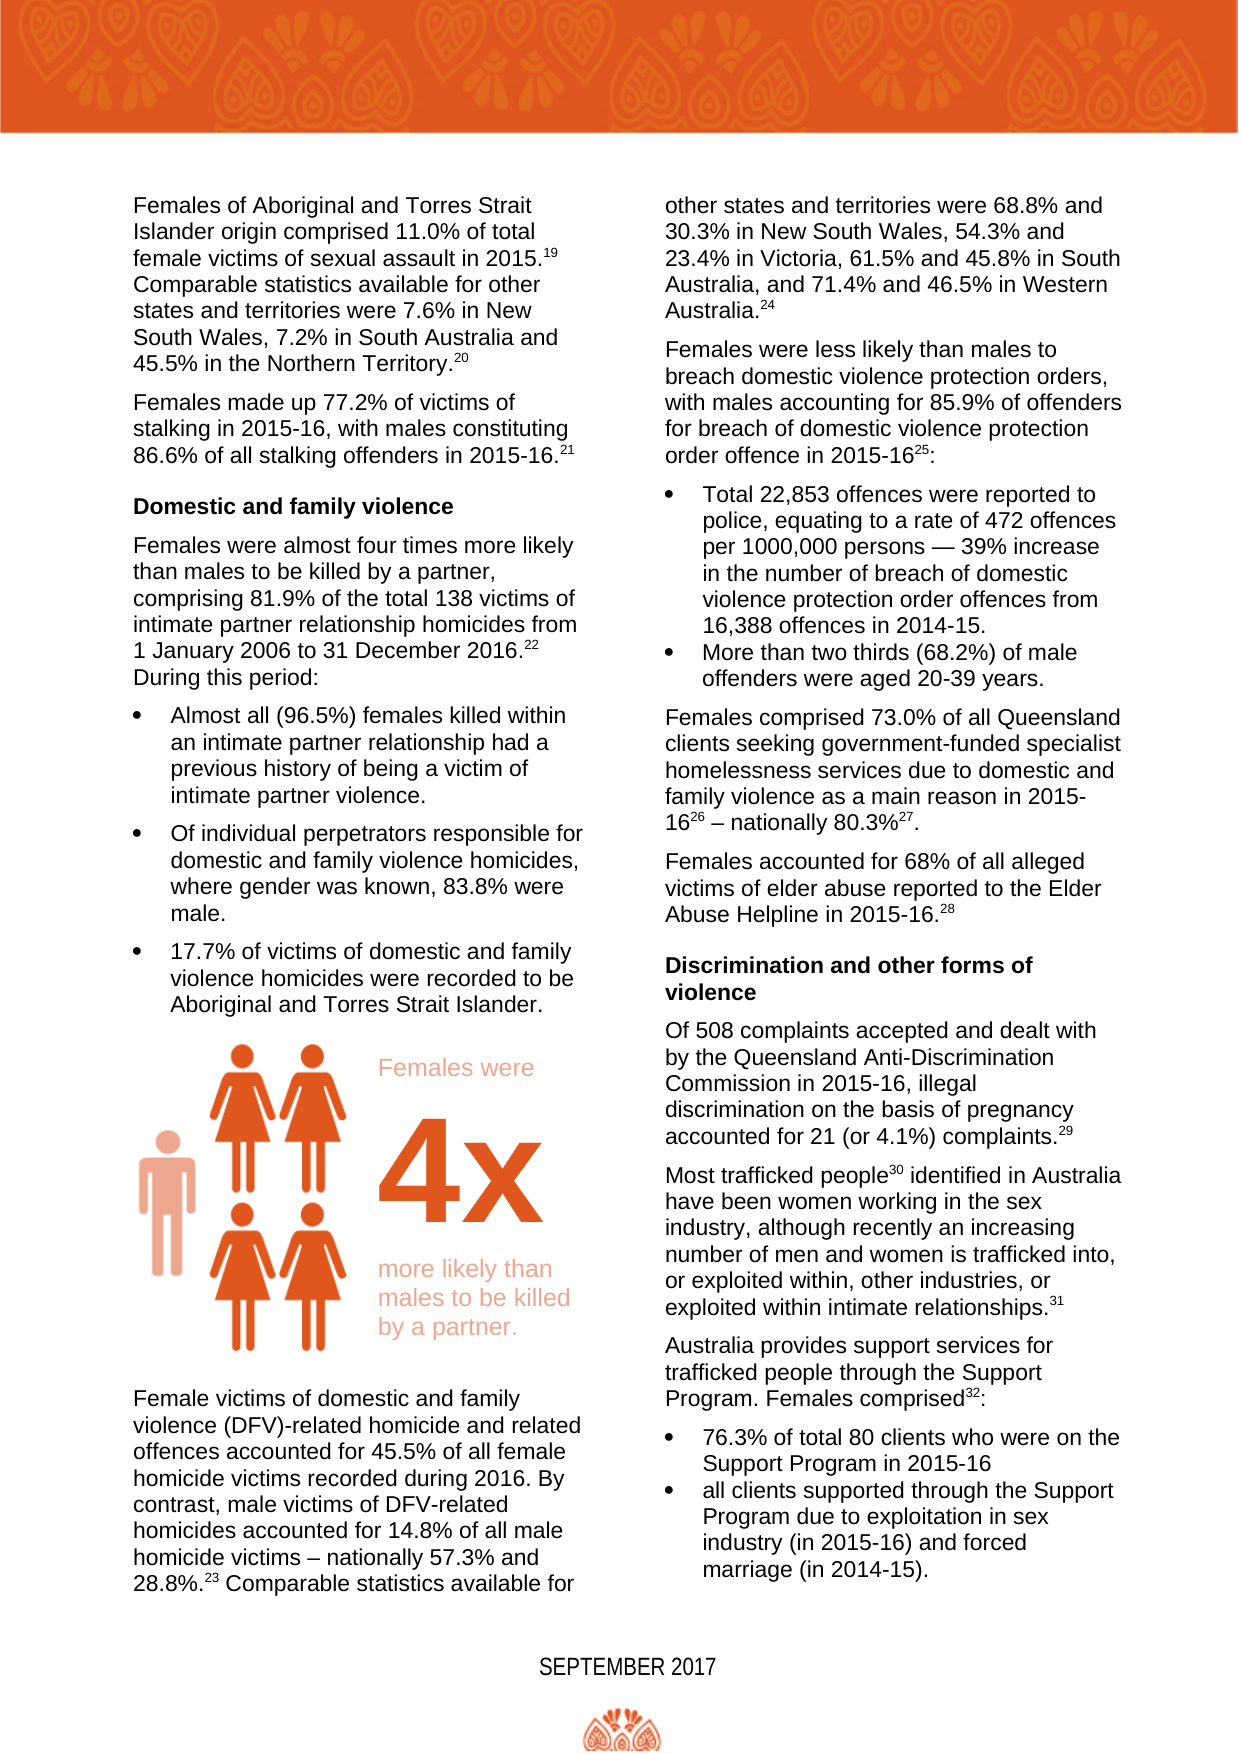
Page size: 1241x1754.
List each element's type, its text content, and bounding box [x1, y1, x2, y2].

text Most trafficked people identified in Australia have been women working in the sex industry, although recently an increasing number of men and women is trafficked into, or exploited within, other industries, or exploited within intimate relationships. [665, 1162, 1123, 1320]
list More than two thirds (68.2%) of male offenders were aged 20-39 years. [665, 639, 1123, 691]
text Females were almost four times more likely than males to be killed by a partner, comprising 81.9% of the total 138 victims of intimate partner relationship homicides from 1 January 2006 to 31 December 2016. During this period: [133, 532, 591, 690]
text Females accounted for 68% of all alleged victims of elder abuse reported to the Elder Abuse Helpline in 2015-16. [665, 848, 1123, 927]
text Female victims of domestic and family violence (DFV)-related homicide and related offences accounted for 45.5% of all female homicide victims recorded during 2016. By contrast, male victims of DFV-related homicides accounted for 14.8% of all male homicide victims – nationally 57.3% and 28.8%. Comparable statistics available for other states and territories were 68.8% and 30.3% in New South Wales, 54.3% and 23.4% in Victoria, 61.5% and 45.8% in South Australia, and 71.4% and 46.5% in Western Australia. [133, 1385, 591, 1596]
list Of individual perpetrators responsible for domestic and family violence homicides, where gender was known, 83.8% were male. [133, 820, 591, 926]
picture [0, 0, 1238, 1751]
text Females comprised 73.0% of all Queensland clients seeking government-funded specialist homelessness services due to domestic and family violence as a main reason in 2015-16 – nationally 80.3%. [665, 704, 1123, 836]
text Females were less likely than males to breach domestic violence protection orders, with males accounting for 85.9% of offenders for breach of domestic violence protection order offence in 2015-16: [665, 336, 1123, 468]
list Total 22,853 offences were reported to police, equating to a rate of 472 offences per 1000,000 persons — 39% increase in the number of breach of domestic violence protection order offences from 16,388 offences in 2014-15. [665, 481, 1123, 639]
list all clients supported through the Support Program due to exploitation in sex industry (in 2015-16) and forced marriage (in 2014-15). [665, 1477, 1123, 1582]
text Domestic and family violence [133, 493, 591, 519]
list 76.3% of total 80 clients who were on the Support Program in 2015-16 [665, 1424, 1123, 1477]
list Almost all (96.5%) females killed within an intimate partner relationship had a previous history of being a victim of intimate partner violence. [133, 702, 591, 808]
text Of 508 complaints accepted and dealt with by the Queensland Anti-Discrimination Commission in 2015-16, illegal discrimination on the basis of pregnancy accounted for 21 (or 4.1%) complaints. [665, 1017, 1123, 1149]
text Female victims of domestic and family violence (DFV)-related homicide and related offences accounted for 45.5% of all female homicide victims recorded during 2016. By contrast, male victims of DFV-related homicides accounted for 14.8% of all male homicide victims – nationally 57.3% and 28.8%. Comparable statistics available for other states and territories were 68.8% and 30.3% in New South Wales, 54.3% and 23.4% in Victoria, 61.5% and 45.8% in South Australia, and 71.4% and 46.5% in Western Australia. [665, 192, 1123, 324]
text Australia provides support services for trafficked people through the Support Program. Females comprised: [665, 1332, 1123, 1411]
text Females made up 77.2% of victims of stalking in 2015-16, with males constituting 86.6% of all stalking offenders in 2015-16. [133, 389, 591, 468]
text Females of Aboriginal and Torres Strait Islander origin comprised 11.0% of total female victims of sexual assault in 2015. Comparable statistics available for other states and territories were 7.6% in New South Wales, 7.2% in South Australia and 45.5% in the Northern Territory. [133, 192, 591, 376]
text Discrimination and other forms of violence [665, 952, 1123, 1005]
list 17.7% of victims of domestic and family violence homicides were recorded to be Aboriginal and Torres Strait Islander. [133, 938, 591, 1017]
